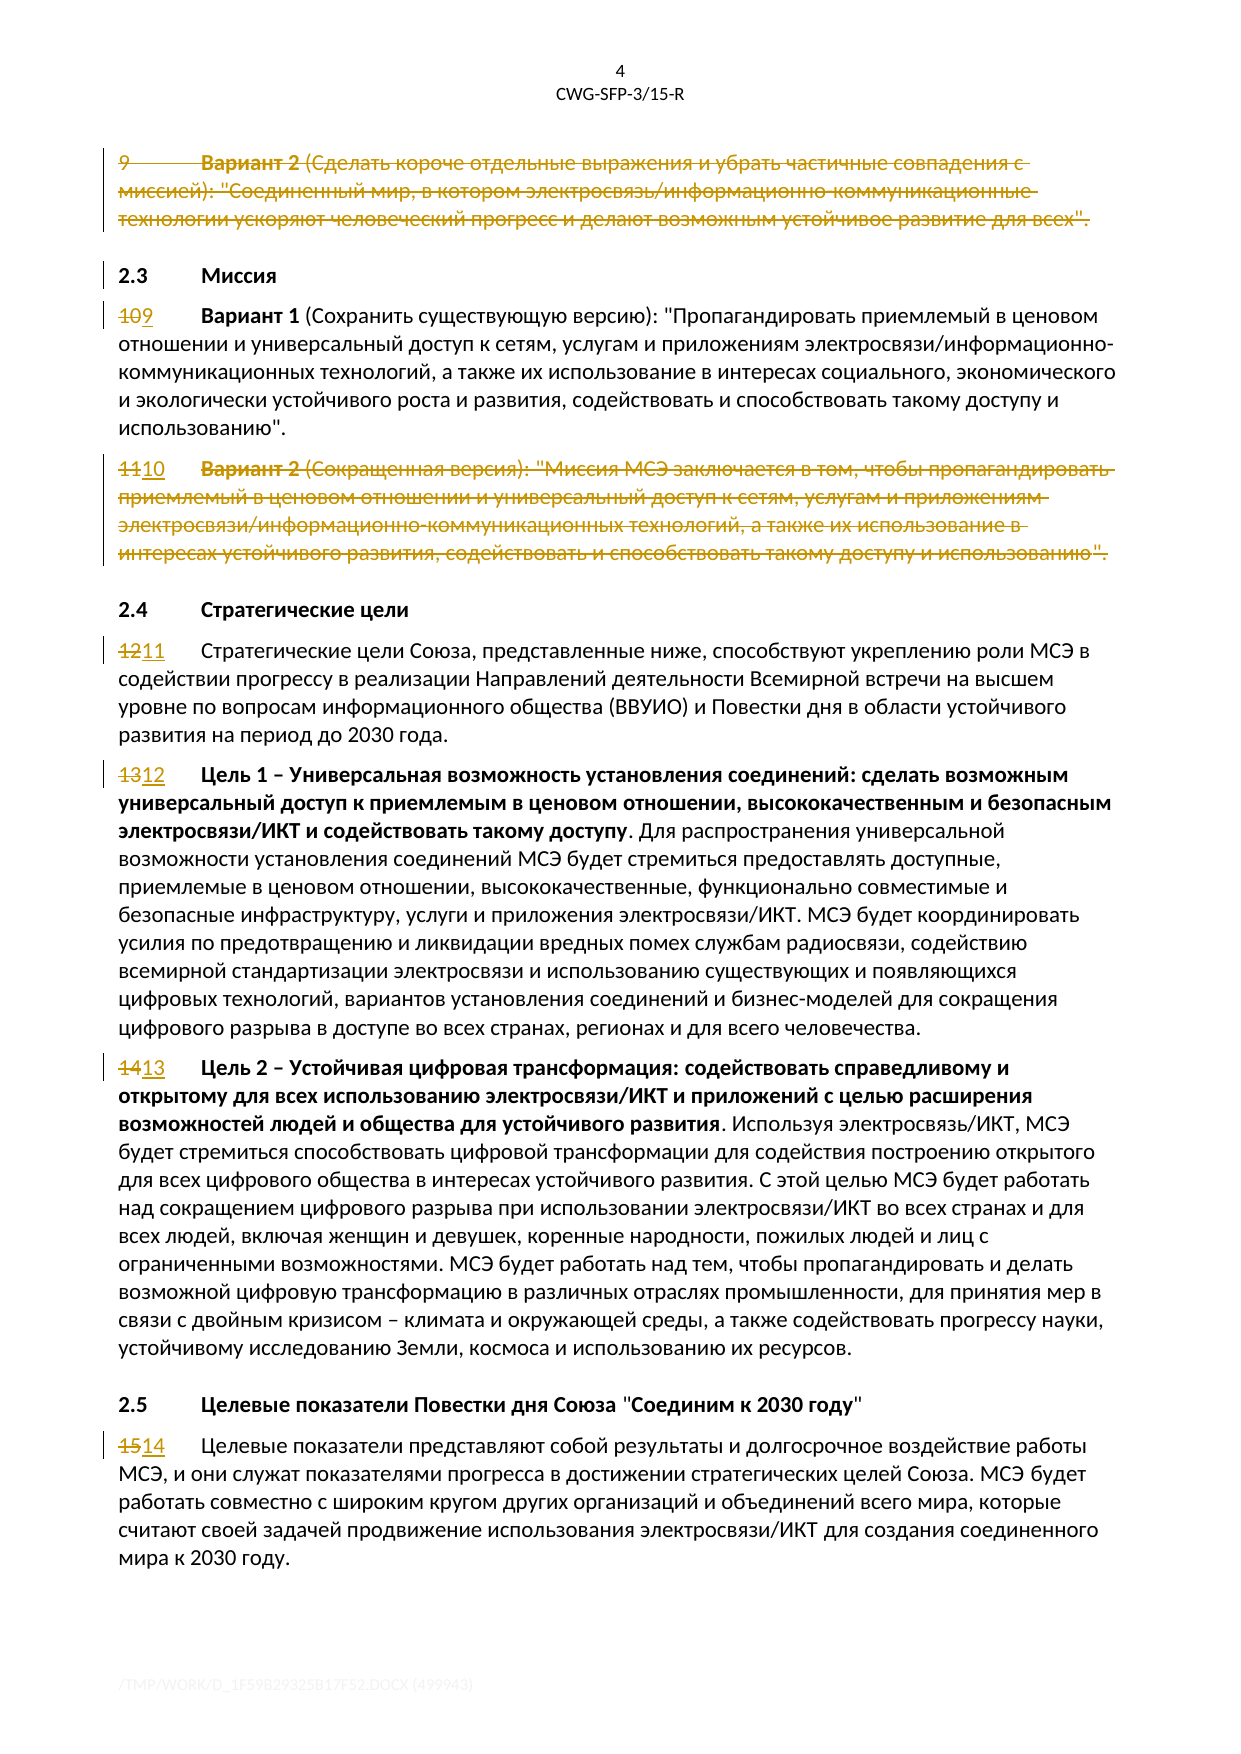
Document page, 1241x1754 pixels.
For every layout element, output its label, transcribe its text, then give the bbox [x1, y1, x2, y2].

text Цель 1 – Универсальная возможность установления соединений: сделать возможным универсальный доступ к приемлемым в ценовом отношении, высококачественным и безопасным электросвязи/ИКТ и содействовать такому доступу. Для распространения универсальной возможности установления соединений МСЭ будет стремиться предоставлять доступные, приемлемые в ценовом отношении, высококачественные, функционально совместимые и безопасные инфраструктуру, услуги и приложения электросвязи/ИКТ. МСЭ будет координировать усилия по предотвращению и ликвидации вредных помех службам радиосвязи, содействию всемирной стандартизации электросвязи и использованию существующих и появляющихся цифровых технологий, вариантов установления соединений и бизнес-моделей для сокращения цифрового разрыва в доступе во всех странах, регионах и для всего человечества. [118, 760, 1122, 1041]
text Вариант 1 (Сохранить существующую версию): "Пропагандировать приемлемый в ценовом отношении и универсальный доступ к сетям, услугам и приложениям электросвязи/информационно-коммуникационных технологий, а также их использование в интересах социального, экономического и экологически устойчивого роста и развития, содействовать и способствовать такому доступу и использованию". [118, 301, 1122, 442]
subtitle 2.4 Стратегические цели [118, 595, 1122, 623]
subtitle 2.5 Целевые показатели Повестки дня Союза "Соединим к 2030 году" [118, 1391, 1122, 1418]
text Целевые показатели представляют собой результаты и долгосрочное воздействие работы МСЭ, и они служат показателями прогресса в достижении стратегических целей Союза. МСЭ будет работать совместно с широким кругом других организаций и объединений всего мира, которые считают своей задачей продвижение использования электросвязи/ИКТ для создания соединенного мира к 2030 году. [118, 1431, 1122, 1571]
subtitle 2.3 Миссия [118, 261, 1122, 289]
text Цель 2 – Устойчивая цифровая трансформация: содействовать справедливому и открытому для всех использованию электросвязи/ИКТ и приложений с целью расширения возможностей людей и общества для устойчивого развития. Используя электросвязь/ИКТ, МСЭ будет стремиться способствовать цифровой трансформации для содействия построению открытого для всех цифрового общества в интересах устойчивого развития. С этой целью МСЭ будет работать над сокращением цифрового разрыва при использовании электросвязи/ИКТ во всех странах и для всех людей, включая женщин и девушек, коренные народности, пожилых людей и лиц с ограниченными возможностями. МСЭ будет работать над тем, чтобы пропагандировать и делать возможной цифровую трансформацию в различных отраслях промышленности, для принятия мер в связи с двойным кризисом – климата и окружающей среды, а также содействовать прогрессу науки, устойчивому исследованию Земли, космоса и использованию их ресурсов. [118, 1053, 1122, 1361]
text Стратегические цели Союза, представленные ниже, способствуют укреплению роли МСЭ в содействии прогрессу в реализации Направлений деятельности Всемирной встречи на высшем уровне по вопросам информационного общества (ВВУИО) и Повестки дня в области устойчивого развития на период до 2030 года. [118, 636, 1122, 748]
